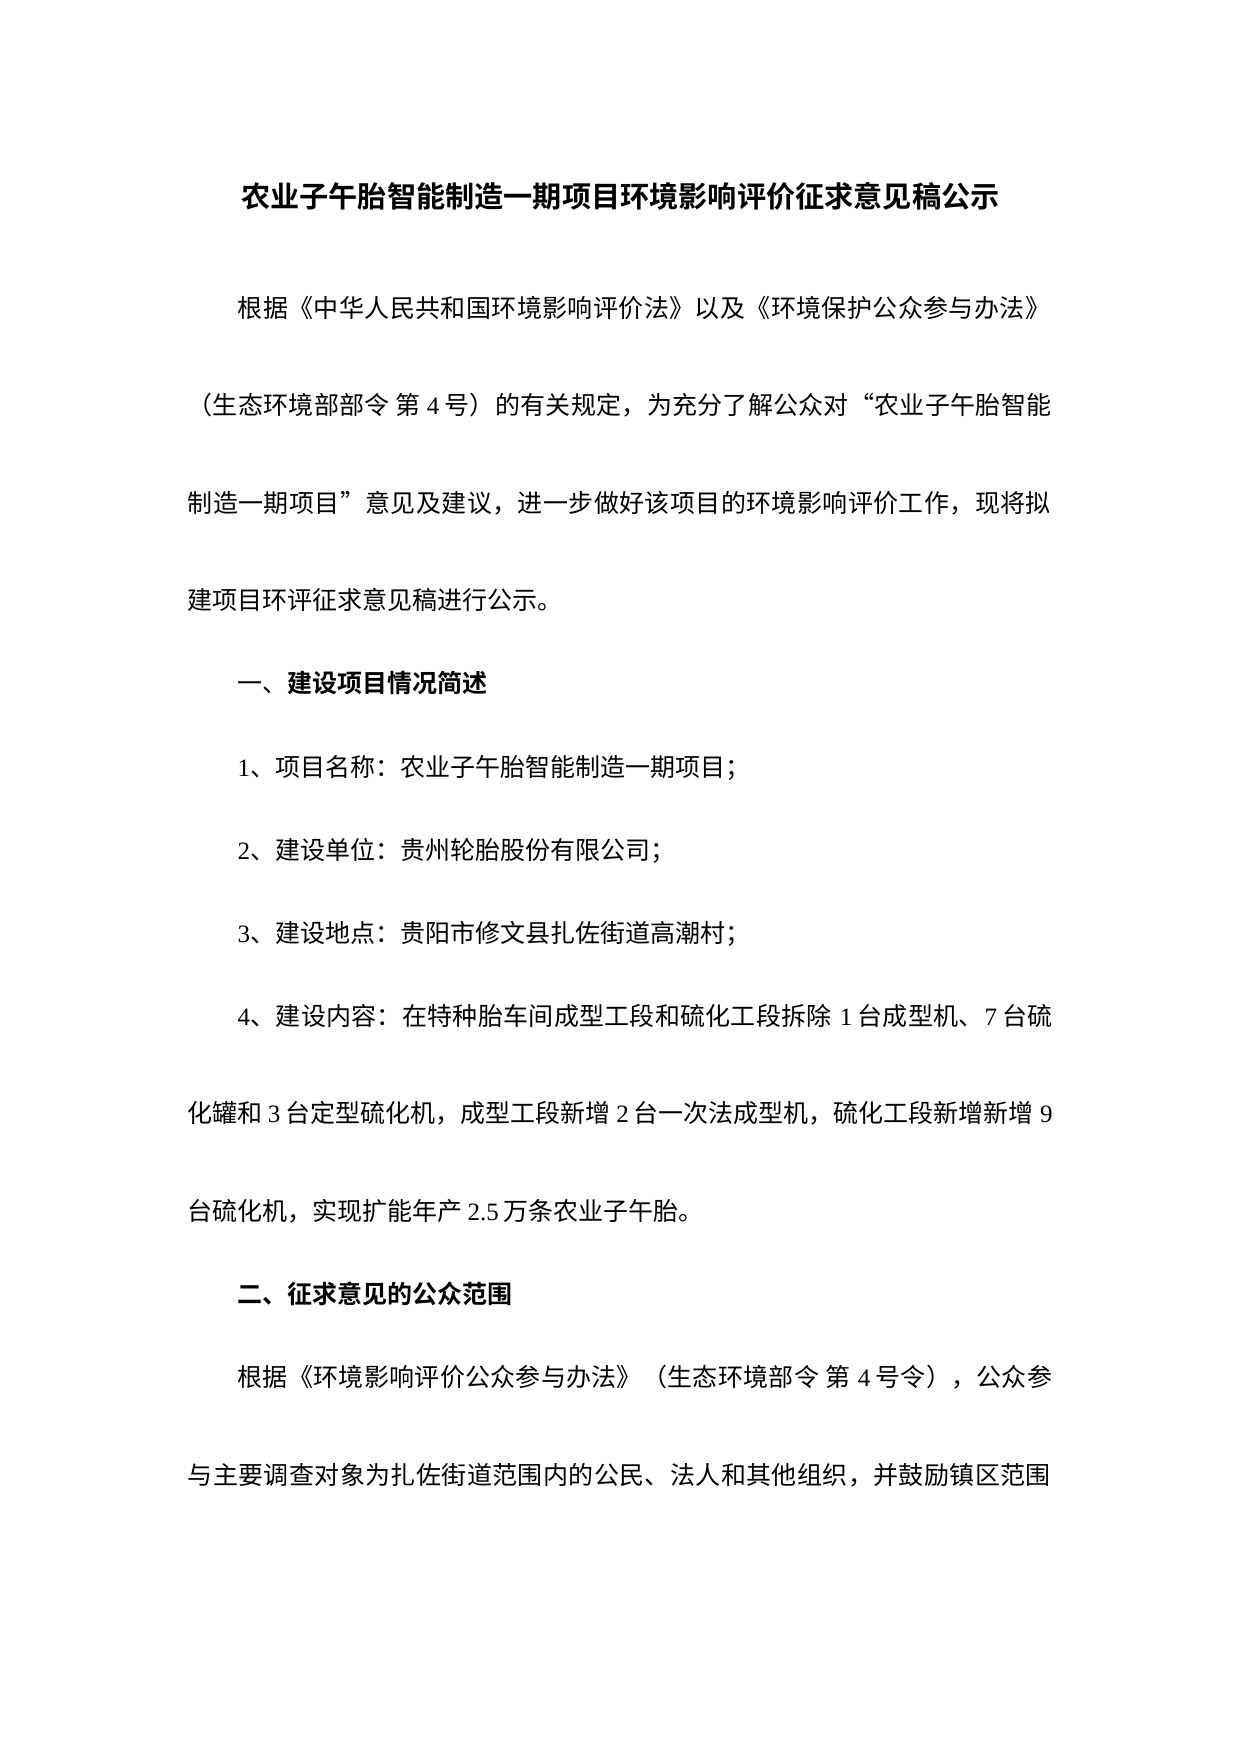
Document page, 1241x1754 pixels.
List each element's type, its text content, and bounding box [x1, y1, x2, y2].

text 农业子午胎智能制造一期项目环境影响评价征求意见稿公示 [187, 162, 1053, 227]
text 4、建设内容：在特种胎车间成型工段和硫化工段拆除1台成型机、7台硫化罐和3台定型硫化机，成型工段新增2台一次法成型机，硫化工段新增新增9台硫化机，实现扩能年产2.5万条农业子午胎。 [187, 982, 1053, 1242]
list 项目名称：农业子午胎智能制造一期项目； [187, 733, 1053, 798]
list 建设单位：贵州轮胎股份有限公司； [187, 816, 1053, 881]
list 征求意见的公众范围 [187, 1260, 1053, 1325]
list 建设地点：贵阳市修文县扎佐街道高潮村； [187, 899, 1053, 964]
list 建设项目情况简述 [187, 649, 1053, 714]
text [187, 1343, 1053, 1506]
text 根据《中华人民共和国环境影响评价法》以及《环境保护公众参与办法》（生态环境部部令 第4号）的有关规定，为充分了解公众对“农业子午胎智能制造一期项目”意见及建议，进一步做好该项目的环境影响评价工作，现将拟建项目环评征求意见稿进行公示。 [187, 274, 1053, 631]
